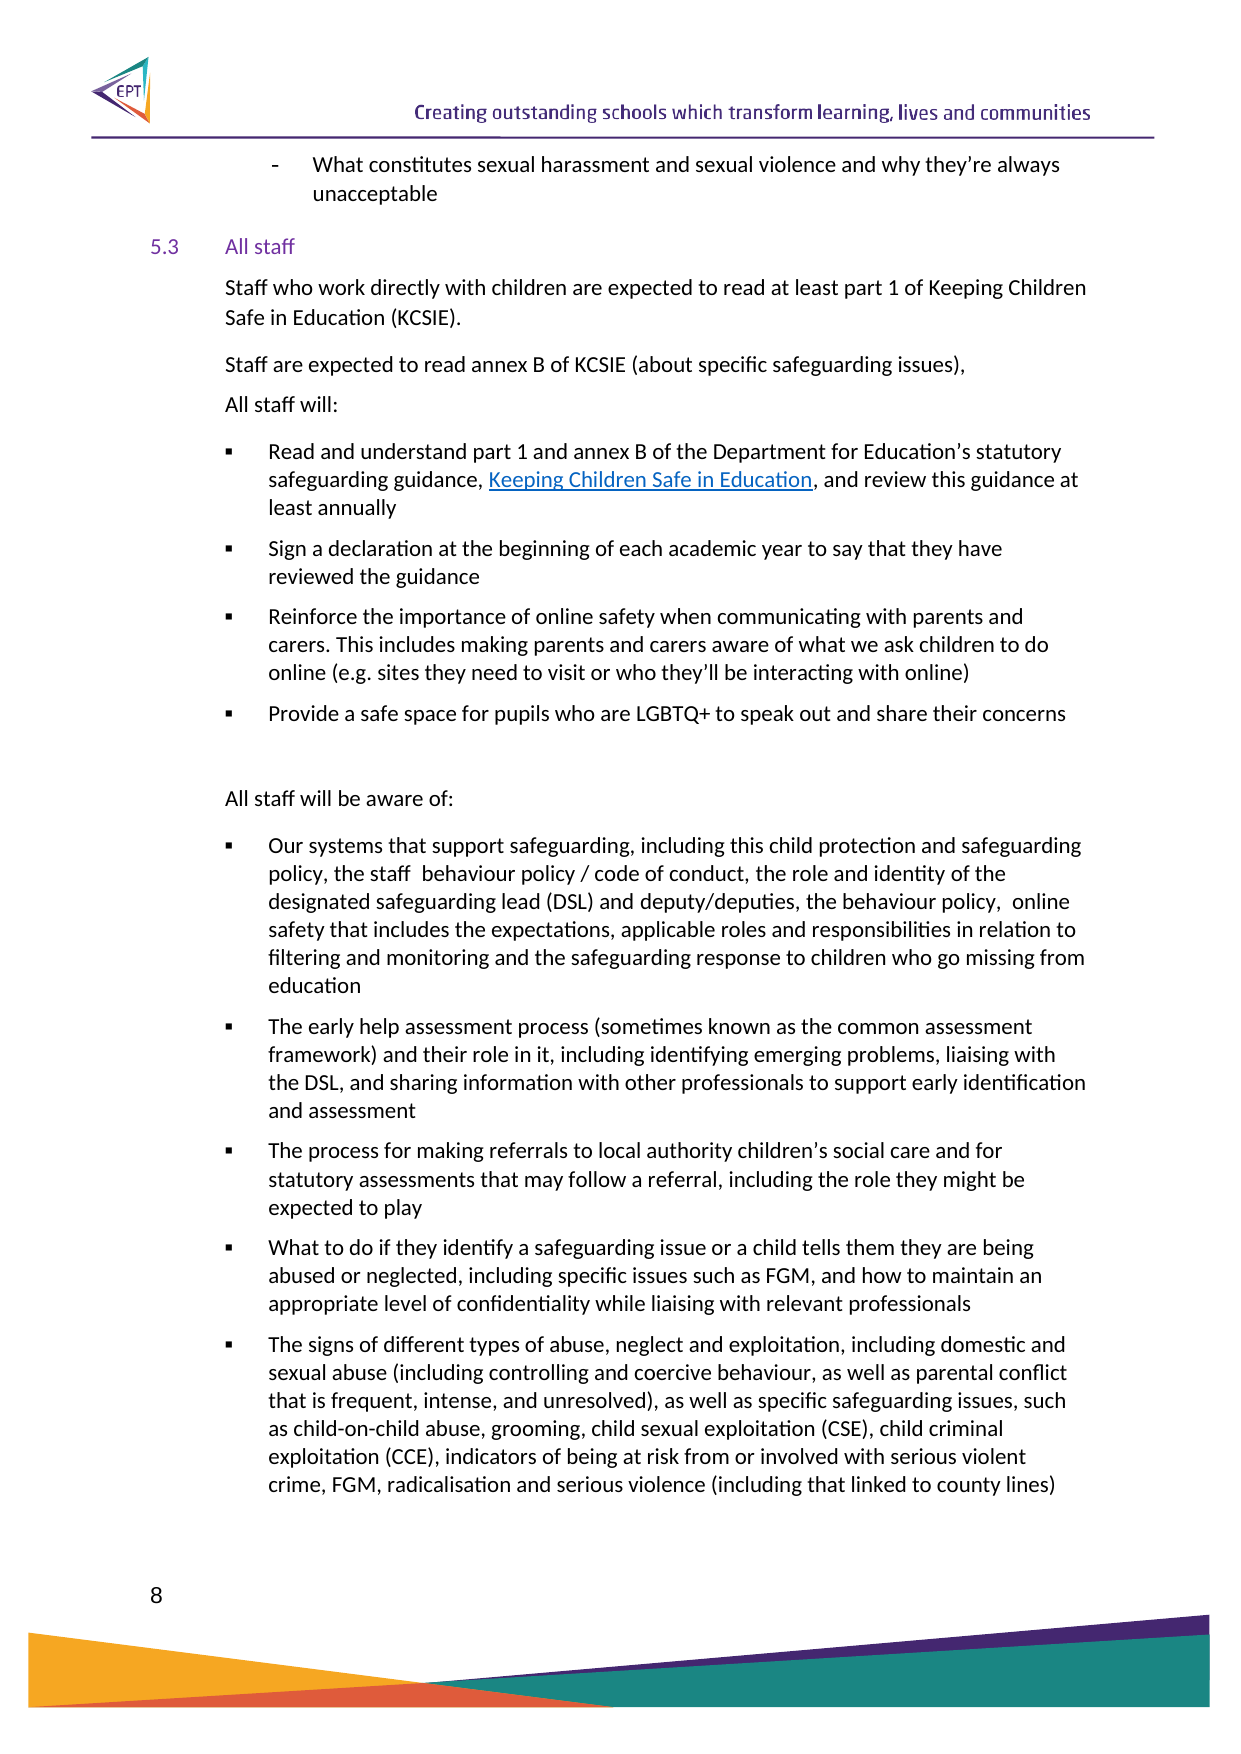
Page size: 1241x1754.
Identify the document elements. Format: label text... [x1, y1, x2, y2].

list Provide a safe space for pupils who are LGBTQ+ to speak out and share their concerns [224, 699, 1090, 727]
list Reinforce the importance of online safety when communicating with parents and carers. This includes making parents and carers aware of what we ask children to do online (e.g. sites they need to visit or who they’ll be interacting with online) [224, 602, 1090, 686]
list The early help assessment process (sometimes known as the common assessment framework) and their role in it, including identifying emerging problems, liaising with the DSL, and sharing information with other professionals to support early identification and assessment [224, 1012, 1090, 1124]
picture [818, 104, 893, 123]
list Our systems that support safeguarding, including this child protection and safeguarding policy, the staff behaviour policy / code of conduct, the role and identity of the designated safeguarding lead (DSL) and deputy/deputies, the behaviour policy, online safety that includes the expectations, applicable roles and responsibilities in relation to filtering and monitoring and the safeguarding response to children who go missing from education [224, 831, 1090, 999]
picture [415, 104, 812, 123]
text Staff are expected to read annex B of KCSIE (about specific safeguarding issues), [150, 350, 1090, 378]
list The signs of different types of abuse, neglect and exploitation, including domestic and sexual abuse (including controlling and coercive behaviour, as well as parental conflict that is frequent, intense, and unresolved), as well as specific safeguarding issues, such as child-on-child abuse, grooming, child sexual exploitation (CSE), child criminal exploitation (CCE), indicators of being at risk from or involved with serious violent crime, FGM, radicalisation and serious violence (including that linked to county lines) [224, 1330, 1090, 1498]
text All staff will be aware of: [150, 784, 1090, 813]
text All staff will: [150, 390, 1090, 418]
text Staff who work directly with children are expected to read at least part 1 of Keeping Children Safe in Education (KCSIE). [150, 273, 1090, 331]
list What constitutes sexual harassment and sexual violence and why they’re always unacceptable [268, 150, 1090, 207]
picture [899, 104, 1090, 120]
text 5.3 All staff [150, 232, 1090, 260]
list The process for making referrals to local authority children’s social care and for statutory assessments that may follow a referral, including the role they might be expected to play [224, 1137, 1090, 1221]
picture [117, 85, 141, 97]
list What to do if they identify a safeguarding issue or a child tells them they are being abused or neglected, including specific issues such as FGM, and how to maintain an appropriate level of confidentiality while liaising with relevant professionals [224, 1233, 1090, 1317]
list Sign a declaration at the beginning of each academic year to say that they have reviewed the guidance [224, 534, 1090, 590]
list Read and understand part 1 and annex B of the Department for Education’s statutory safeguarding guidance, Keeping Children Safe in Education, and review this guidance at least annually [224, 437, 1090, 521]
